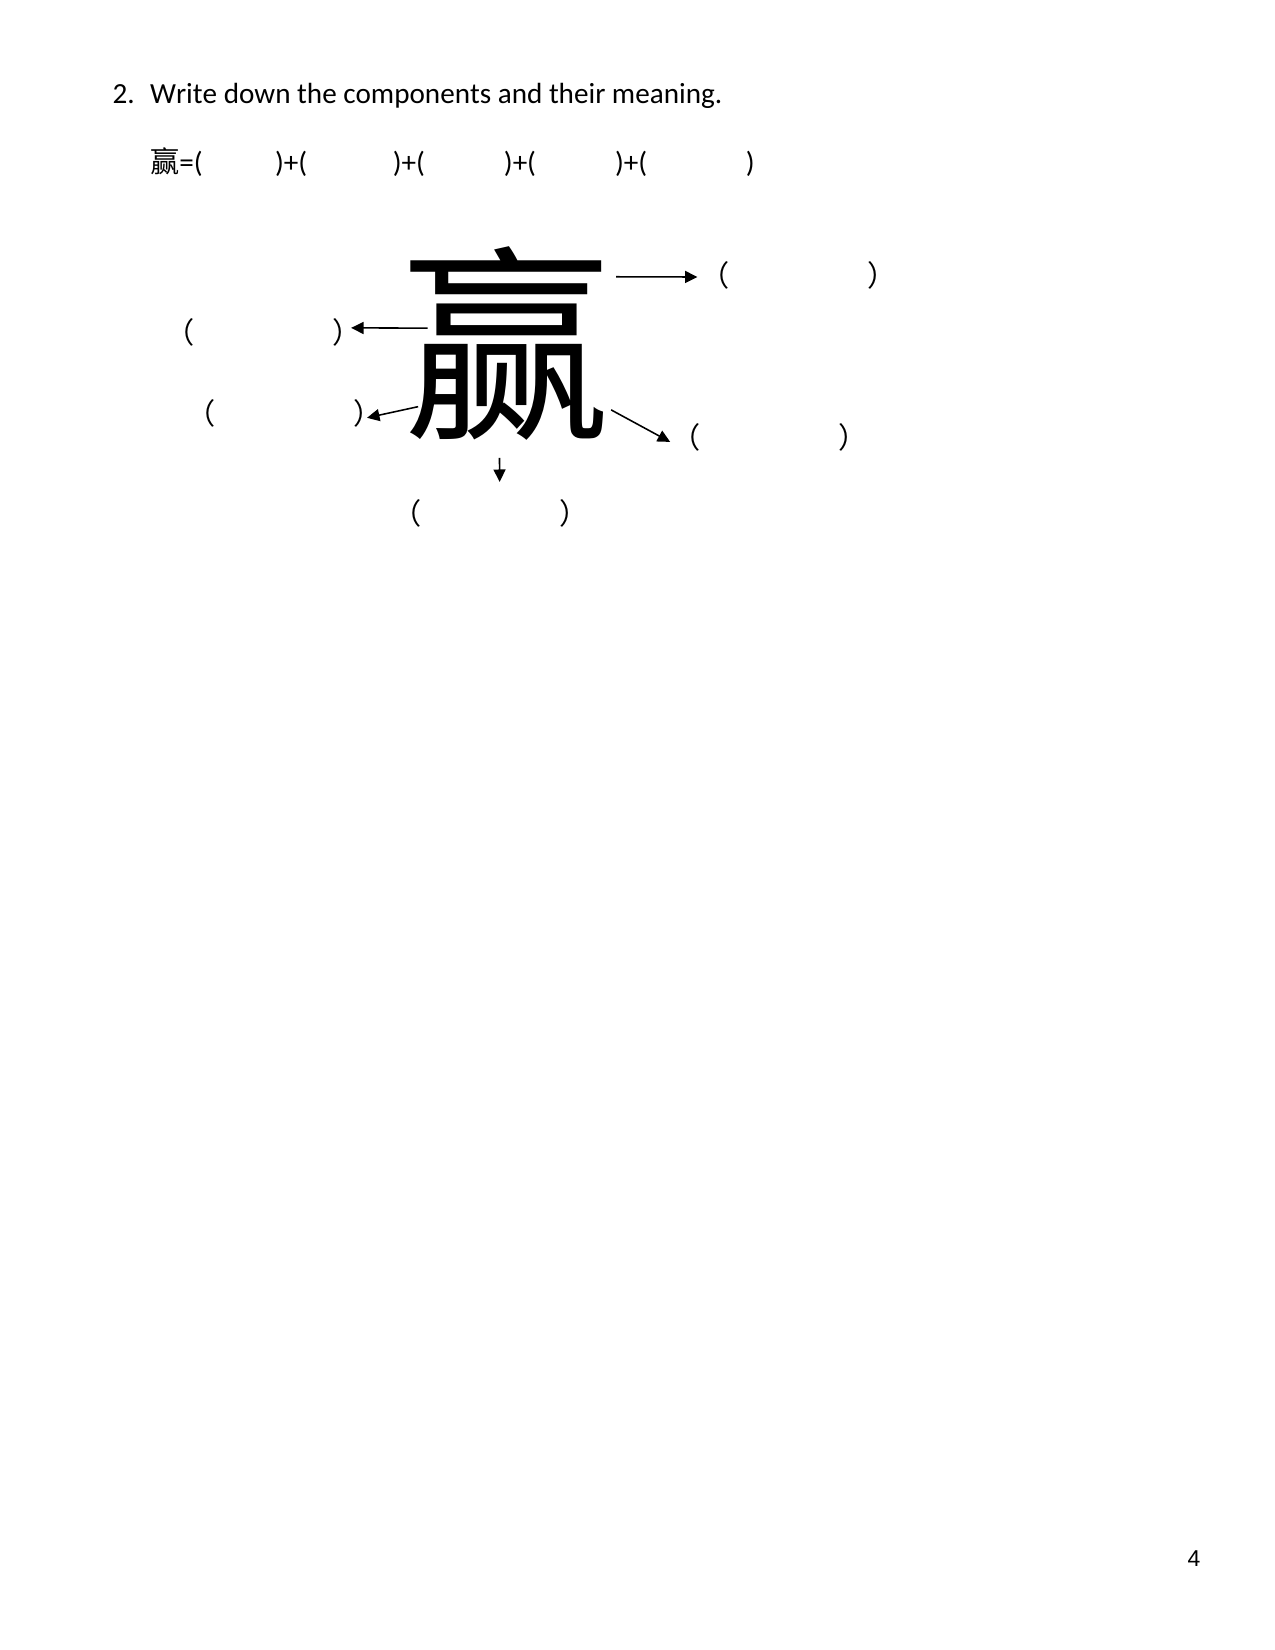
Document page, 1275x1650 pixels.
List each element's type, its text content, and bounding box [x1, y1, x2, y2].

list Write down the components and their meaning. [112, 75, 1200, 111]
text 赢=( )+( )+( )+( )+( ) [150, 144, 1200, 179]
